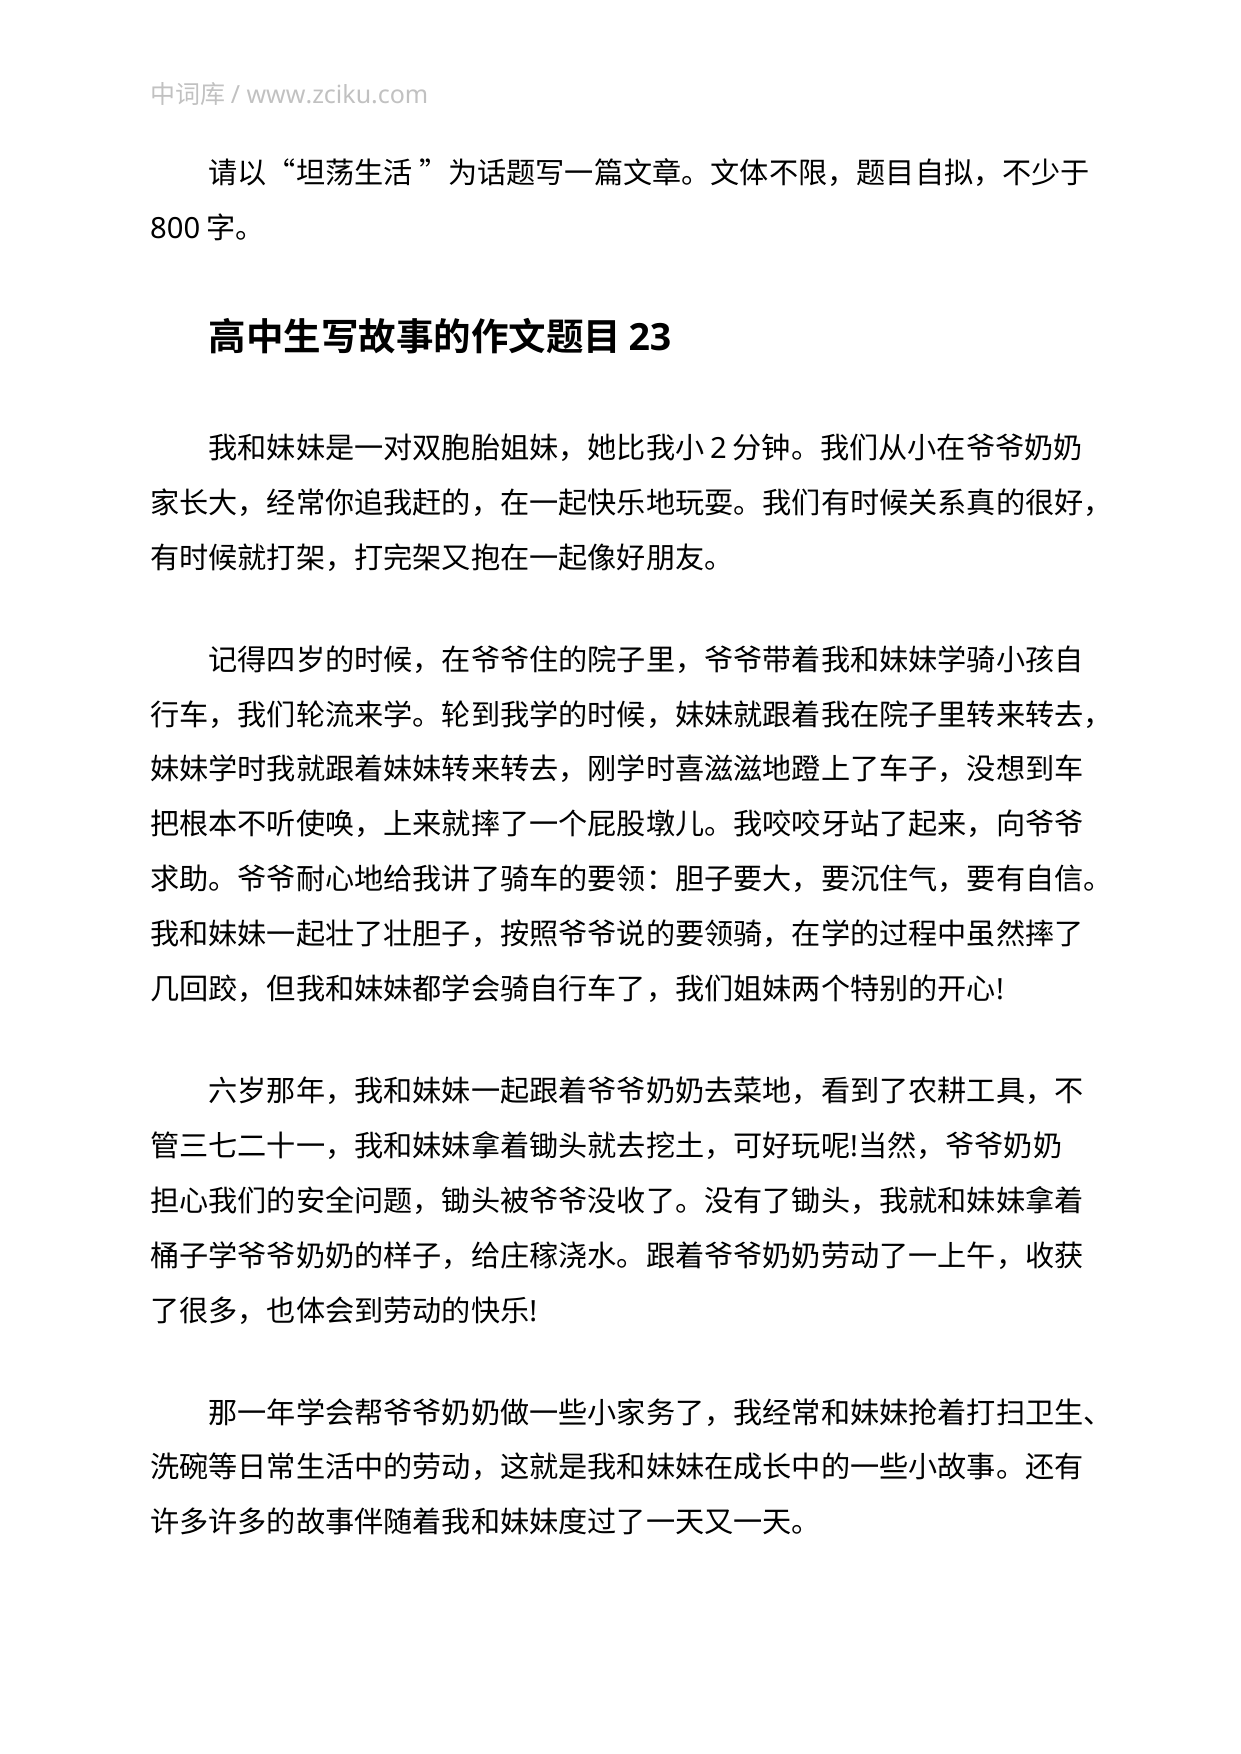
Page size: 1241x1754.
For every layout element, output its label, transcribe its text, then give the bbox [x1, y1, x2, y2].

text 那一年学会帮爷爷奶奶做一些小家务了，我经常和妹妹抢着打扫卫生、洗碗等日常生活中的劳动，这就是我和妹妹在成长中的一些小故事。还有许多许多的故事伴随着我和妹妹度过了一天又一天。 [150, 1389, 1090, 1541]
text 请以“坦荡生活 ”为话题写一篇文章。文体不限，题目自拟，不少于800字。 [150, 150, 1090, 247]
text 我和妹妹是一对双胞胎姐妹，她比我小2分钟。我们从小在爷爷奶奶家长大，经常你追我赶的，在一起快乐地玩耍。我们有时候关系真的很好，有时候就打架，打完架又抱在一起像好朋友。 [150, 424, 1090, 577]
text 记得四岁的时候，在爷爷住的院子里，爷爷带着我和妹妹学骑小孩自行车，我们轮流来学。轮到我学的时候，妹妹就跟着我在院子里转来转去，妹妹学时我就跟着妹妹转来转去，刚学时喜滋滋地蹬上了车子，没想到车把根本不听使唤，上来就摔了一个屁股墩儿。我咬咬牙站了起来，向爷爷求助。爷爷耐心地给我讲了骑车的要领：胆子要大，要沉住气，要有自信。我和妹妹一起壮了壮胆子，按照爷爷说的要领骑，在学的过程中虽然摔了几回跤，但我和妹妹都学会骑自行车了，我们姐妹两个特别的开心! [150, 636, 1090, 1008]
text 六岁那年，我和妹妹一起跟着爷爷奶奶去菜地，看到了农耕工具，不管三七二十一，我和妹妹拿着锄头就去挖土，可好玩呢!当然，爷爷奶奶担心我们的安全问题，锄头被爷爷没收了。没有了锄头，我就和妹妹拿着桶子学爷爷奶奶的样子，给庄稼浇水。跟着爷爷奶奶劳动了一上午，收获了很多，也体会到劳动的快乐! [150, 1067, 1090, 1329]
text 高中生写故事的作文题目23 [150, 307, 1090, 361]
